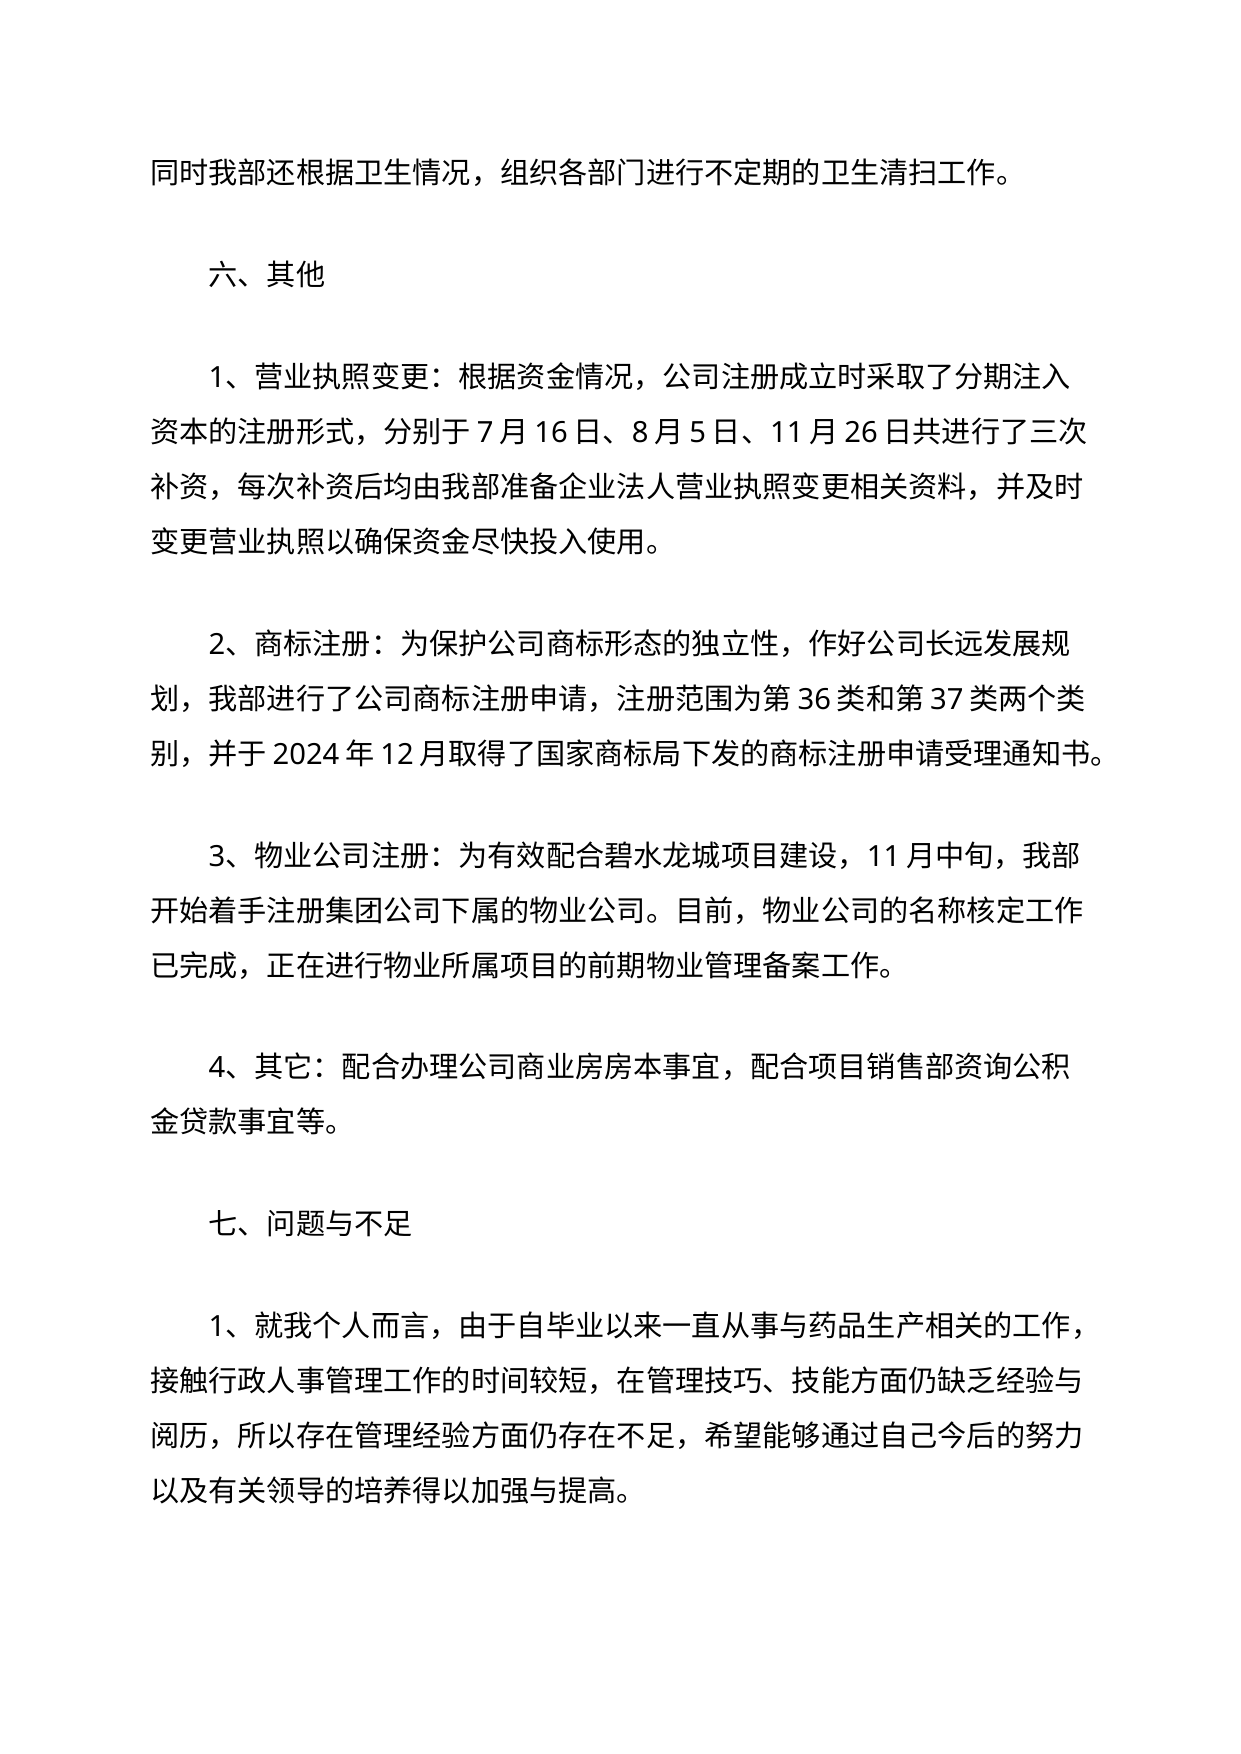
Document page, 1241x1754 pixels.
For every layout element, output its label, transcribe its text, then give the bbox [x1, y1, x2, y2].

text 六、其他 [150, 252, 1090, 294]
text 1、就我个人而言，由于自毕业以来一直从事与药品生产相关的工作，接触行政人事管理工作的时间较短，在管理技巧、技能方面仍缺乏经验与阅历，所以存在管理经验方面仍存在不足，希望能够通过自己今后的努力以及有关领导的培养得以加强与提高。 [150, 1302, 1090, 1509]
text 1、营业执照变更：根据资金情况，公司注册成立时采取了分期注入资本的注册形式，分别于7月16日、8月5日、11月26日共进行了三次补资，每次补资后均由我部准备企业法人营业执照变更相关资料，并及时变更营业执照以确保资金尽快投入使用。 [150, 353, 1090, 561]
text 3、物业公司注册：为有效配合碧水龙城项目建设，11月中旬，我部开始着手注册集团公司下属的物业公司。目前，物业公司的名称核定工作已完成，正在进行物业所属项目的前期物业管理备案工作。 [150, 832, 1090, 984]
text 2、商标注册：为保护公司商标形态的独立性，作好公司长远发展规划，我部进行了公司商标注册申请，注册范围为第36类和第37类两个类别，并于2024年12月取得了国家商标局下发的商标注册申请受理通知书。 [150, 620, 1090, 773]
text 4、其它：配合办理公司商业房房本事宜，配合项目销售部资询公积金贷款事宜等。 [150, 1044, 1090, 1141]
text 七、问题与不足 [150, 1201, 1090, 1243]
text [150, 150, 1090, 192]
